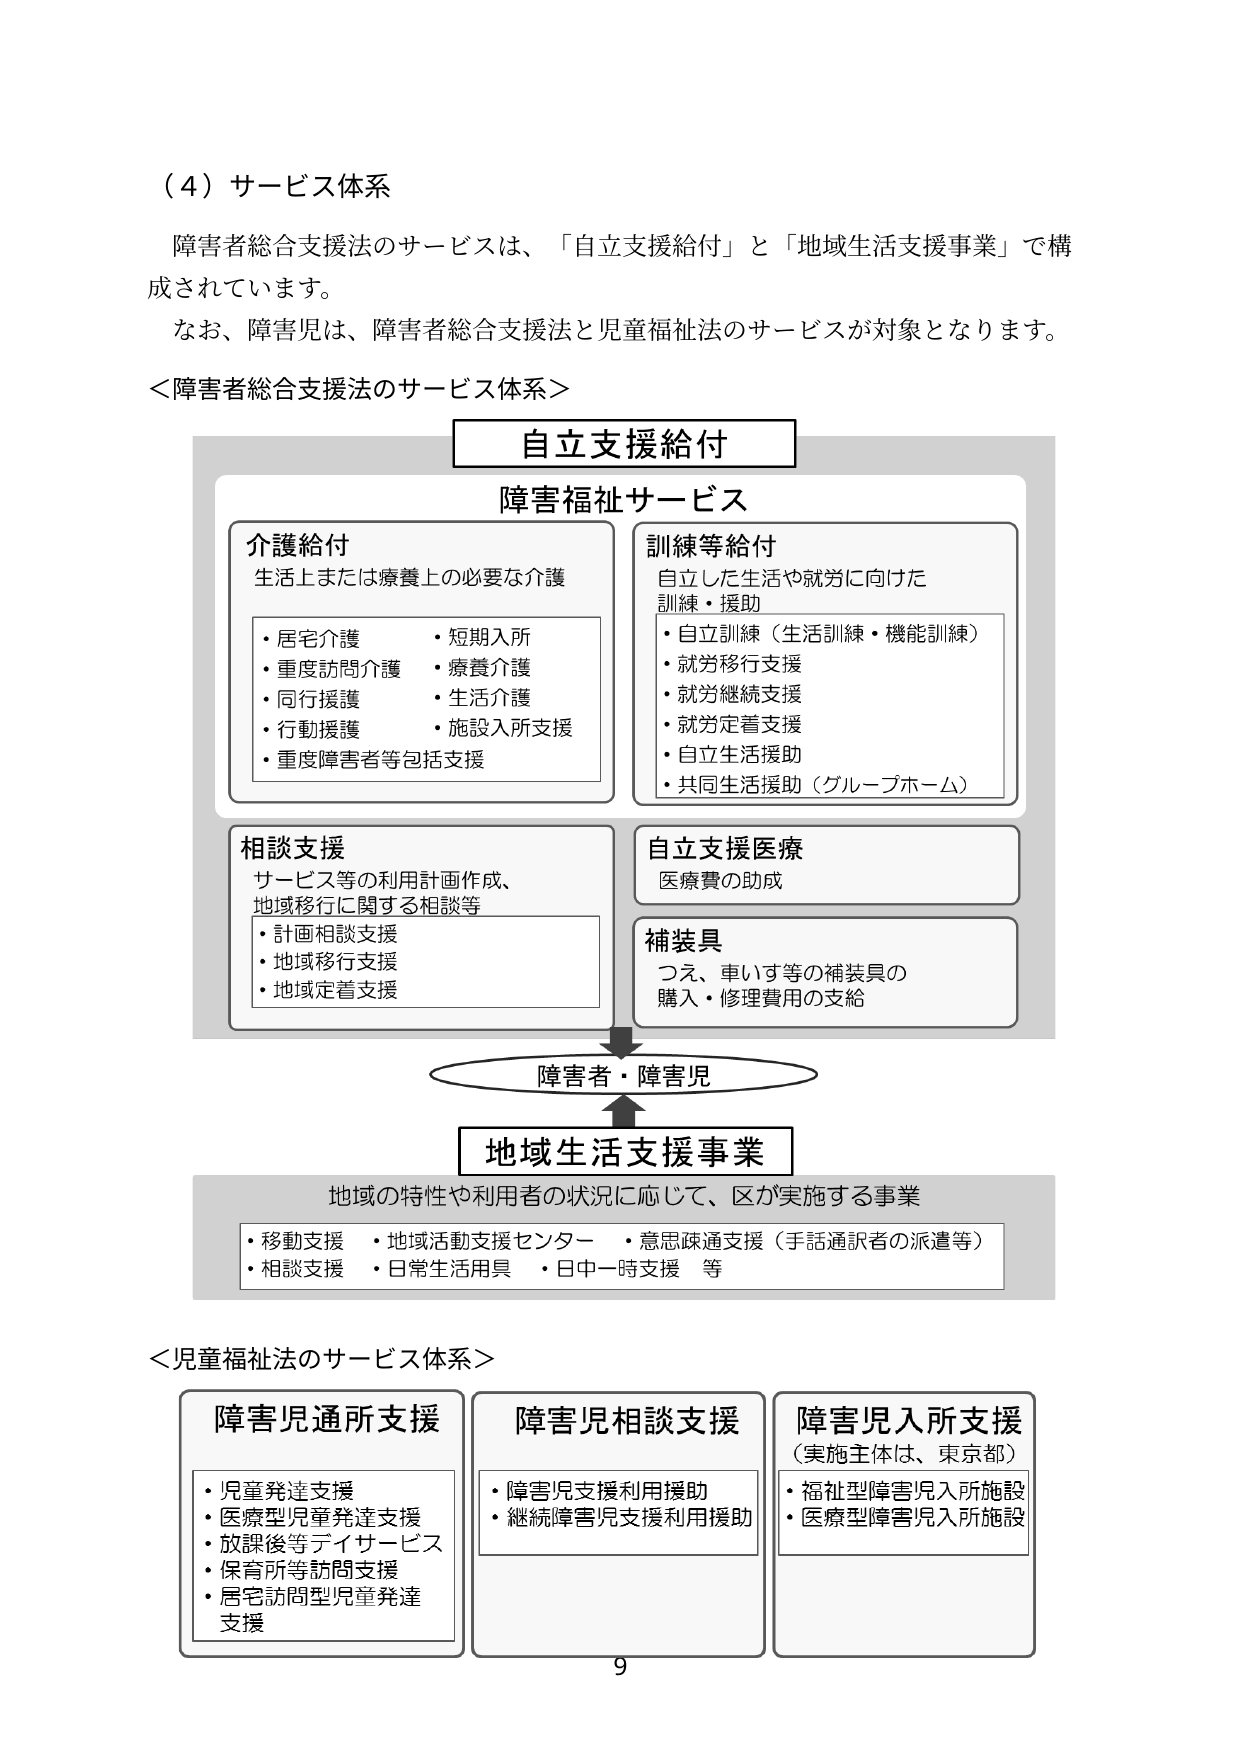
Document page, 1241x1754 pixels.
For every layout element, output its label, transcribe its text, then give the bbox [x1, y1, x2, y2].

text ＜障害者総合支援法のサービス体系＞ [148, 370, 1092, 406]
text （４）サービス体系 [148, 149, 1092, 221]
text 障害者総合支援法のサービスは、「自立支援給付」と「地域生活支援事業」で構成されています。 [148, 227, 1092, 305]
text ＜児童福祉法のサービス体系＞ [148, 1339, 1092, 1376]
text なお、障害児は、障害者総合支援法と児童福祉法のサービスが対象となります。 [148, 310, 1092, 346]
picture [192, 411, 1056, 1300]
picture [178, 1388, 1042, 1658]
